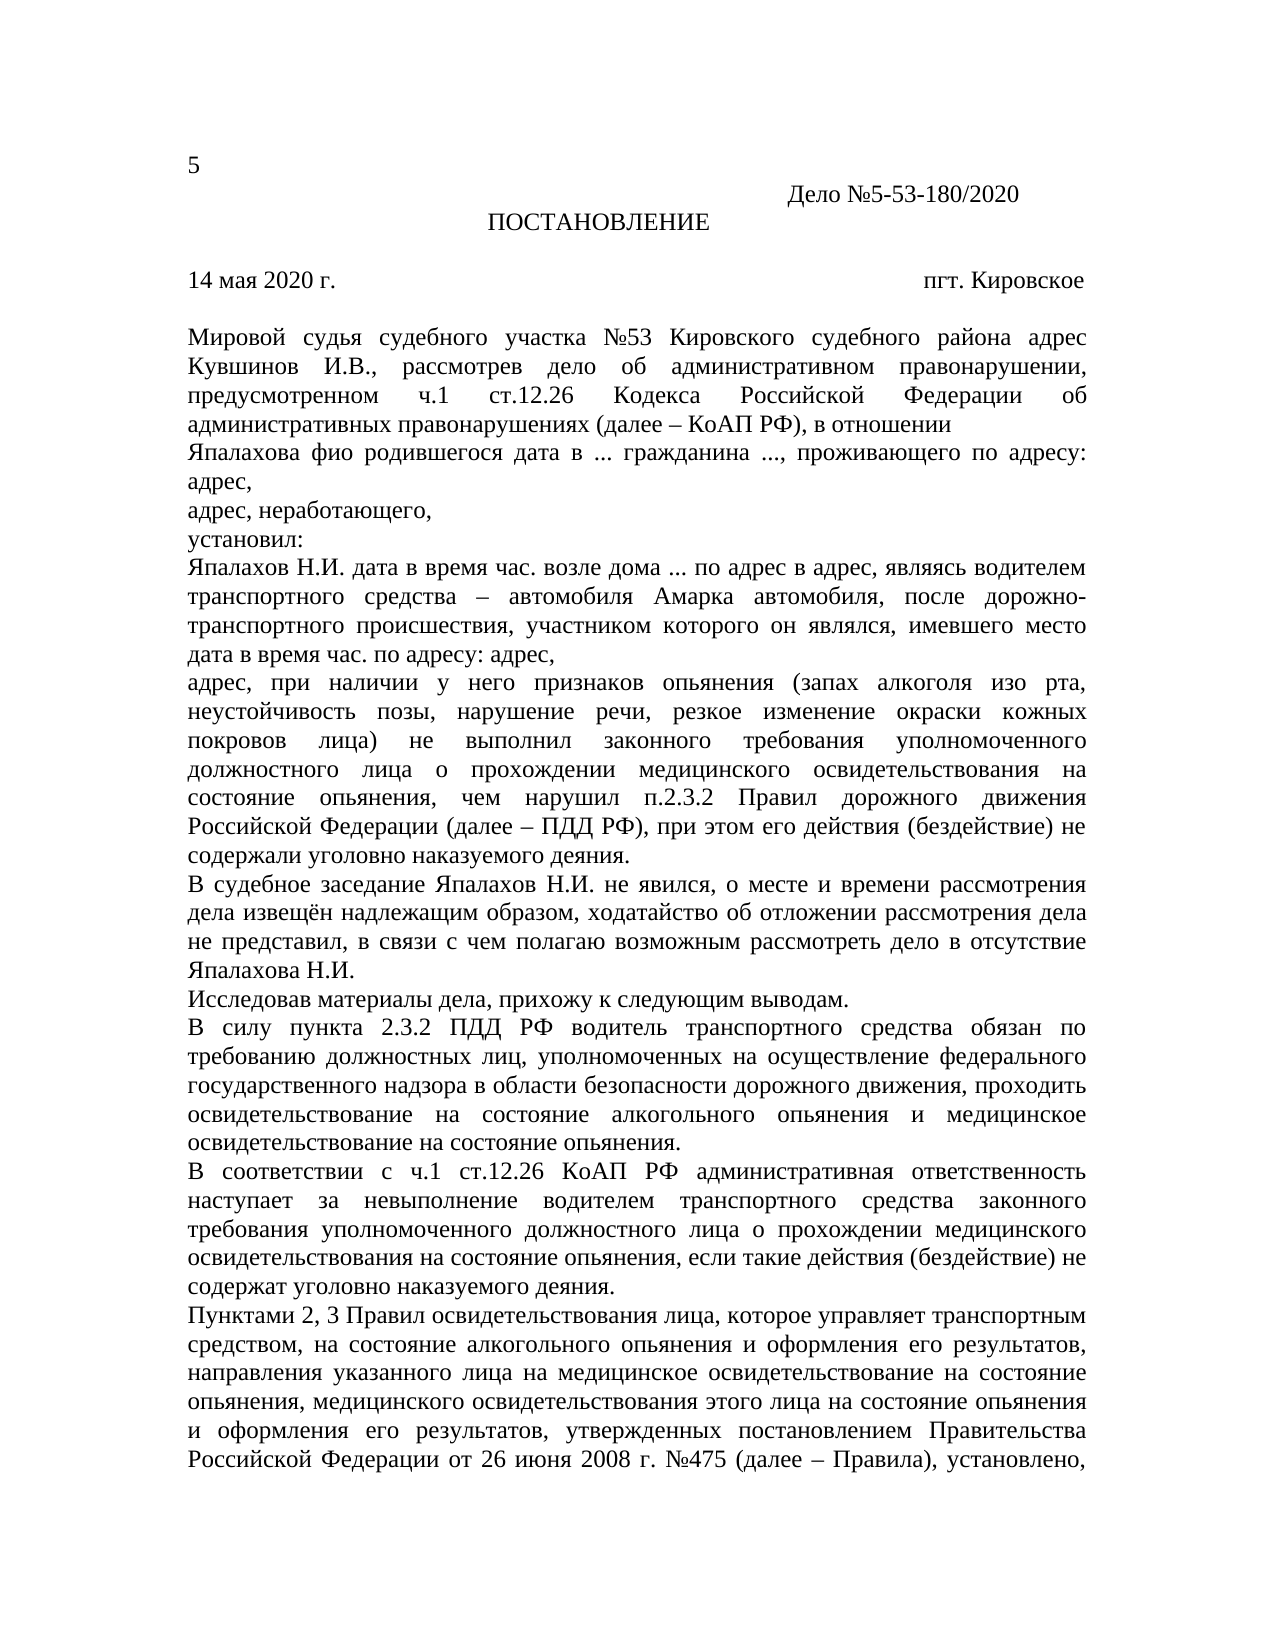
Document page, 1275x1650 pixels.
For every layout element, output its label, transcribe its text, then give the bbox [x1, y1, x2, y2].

text Исследовав материалы дела, прихожу к следующим выводам. [187, 984, 1087, 1012]
text В соответствии с ч.1 ст.12.26 КоАП РФ административная ответственность наступает за невыполнение водителем транспортного средства законного требования уполномоченного должностного лица о прохождении медицинского освидетельствования на состояние опьянения, если такие действия (бездействие) не содержат уголовно наказуемого деяния. [187, 1156, 1087, 1300]
text В судебное заседание Япалахов Н.И. не явился, о месте и времени рассмотрения дела извещён надлежащим образом, ходатайство об отложении рассмотрения дела не представил, в связи с чем полагаю возможным рассмотреть дело в отсутствие Япалахова Н.И. [187, 869, 1087, 984]
text ПОСТАНОВЛЕНИЕ [412, 207, 1087, 236]
text 5 [187, 150, 1087, 179]
text В силу пункта 2.3.2 ПДД РФ водитель транспортного средства обязан по требованию должностных лиц, уполномоченных на осуществление федерального государственного надзора в области безопасности дорожного движения, проходить освидетельствование на состояние алкогольного опьянения и медицинское освидетельствование на состояние опьянения. [187, 1012, 1087, 1156]
text адрес, неработающего, [187, 495, 1087, 524]
text Дело №5-53-180/2020 [787, 179, 1087, 207]
text установил: [187, 524, 1087, 552]
text Япалахова фио родившегося дата в ... гражданина ..., проживающего по адресу: адрес, [187, 437, 1087, 495]
text 14 мая 2020 г. пгт. Кировское [187, 265, 1087, 294]
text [187, 1300, 1087, 1472]
text адрес, при наличии у него признаков опьянения (запах алкоголя изо рта, неустойчивость позы, нарушение речи, резкое изменение окраски кожных покровов лица) не выполнил законного требования уполномоченного должностного лица о прохождении медицинского освидетельствования на состояние опьянения, чем нарушил п.2.3.2 Правил дорожного движения Российской Федерации (далее – ПДД РФ), при этом его действия (бездействие) не содержали уголовно наказуемого деяния. [187, 667, 1087, 869]
text Мировой судья судебного участка №53 Кировского судебного района адрес Кувшинов И.В., рассмотрев дело об административном правонарушении, предусмотренном ч.1 ст.12.26 Кодекса Российской Федерации об административных правонарушениях (далее – КоАП РФ), в отношении [187, 322, 1087, 437]
text Япалахов Н.И. дата в время час. возле дома ... по адрес в адрес, являясь водителем транспортного средства – автомобиля Амарка автомобиля, после дорожно-транспортного происшествия, участником которого он являлся, имевшего место дата в время час. по адресу: адрес, [187, 552, 1087, 667]
